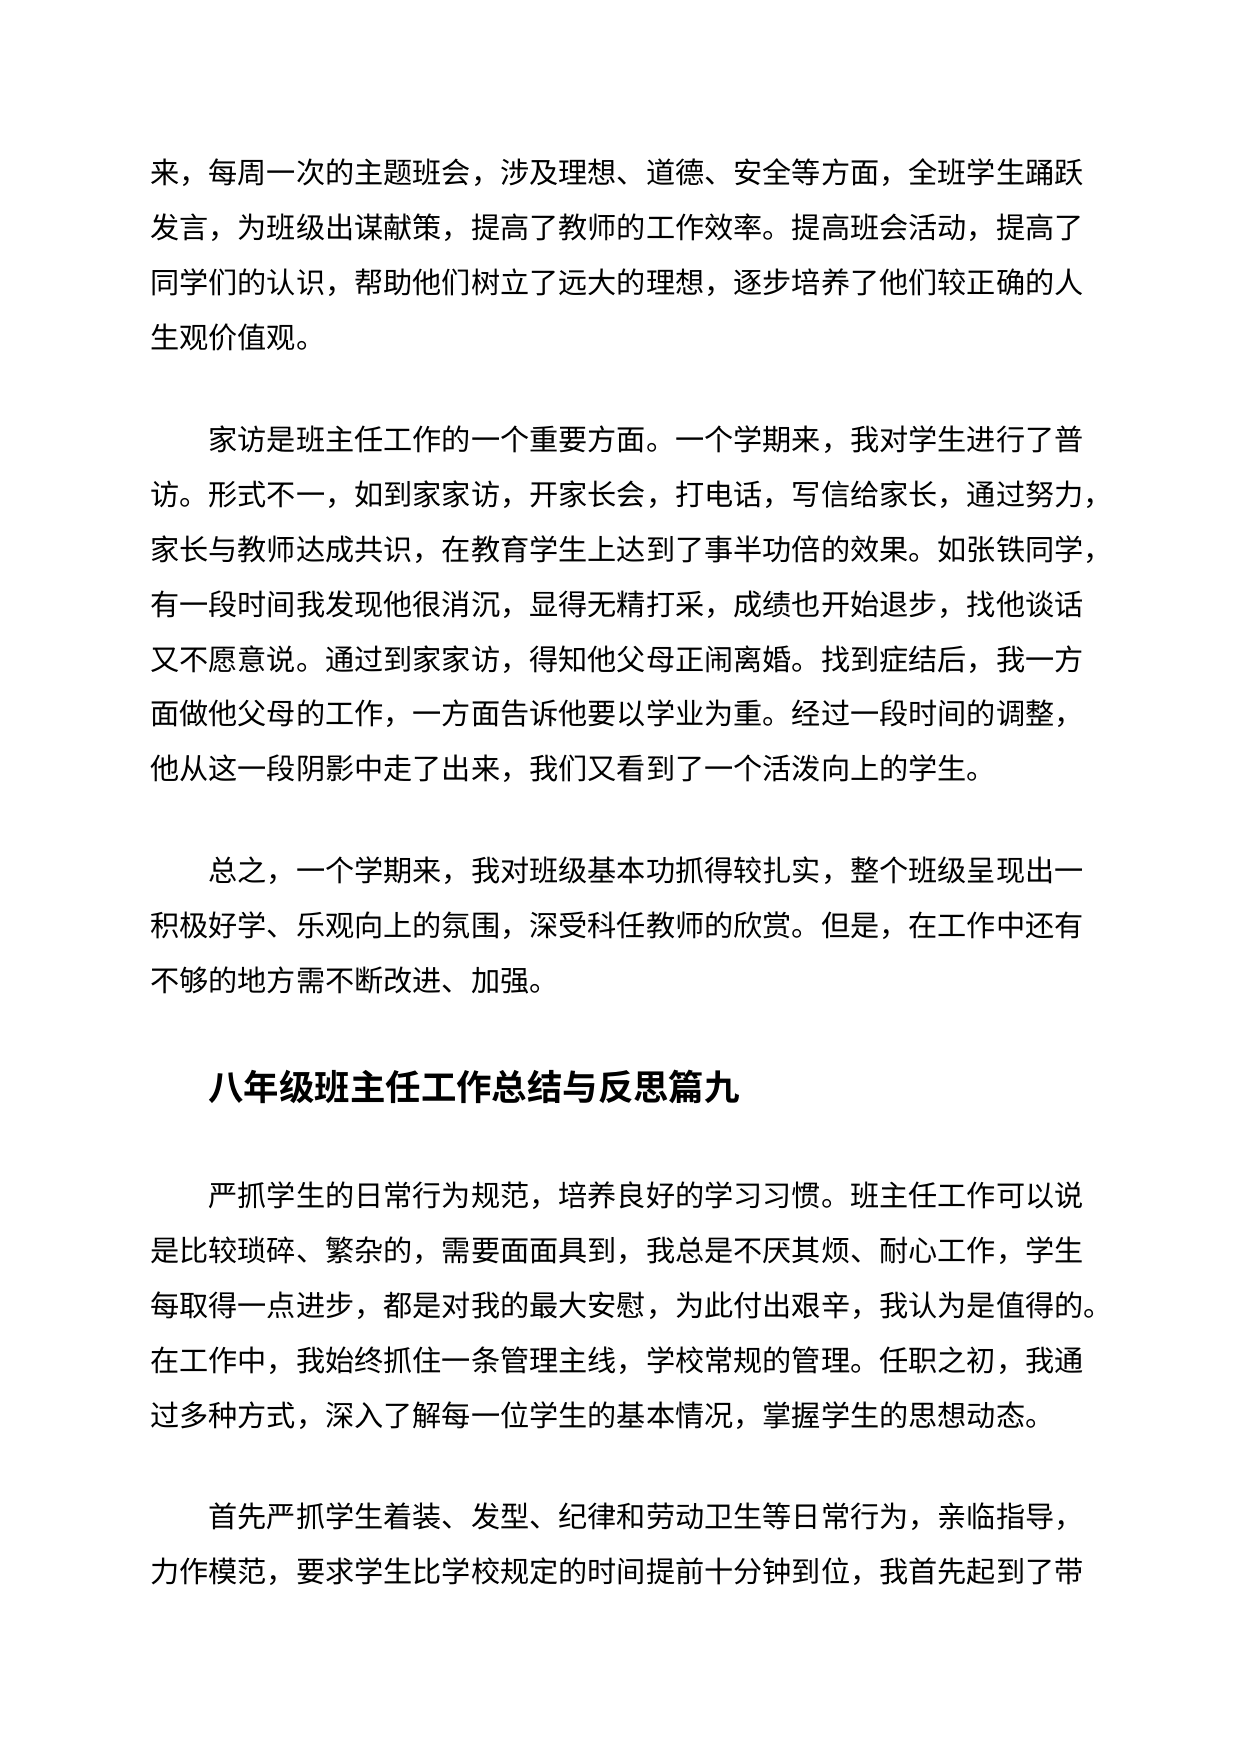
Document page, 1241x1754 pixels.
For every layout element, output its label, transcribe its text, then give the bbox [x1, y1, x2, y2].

text 严抓学生的日常行为规范，培养良好的学习习惯。班主任工作可以说是比较琐碎、繁杂的，需要面面具到，我总是不厌其烦、耐心工作，学生每取得一点进步，都是对我的最大安慰，为此付出艰辛，我认为是值得的。在工作中，我始终抓住一条管理主线，学校常规的管理。任职之初，我通过多种方式，深入了解每一位学生的基本情况，掌握学生的思想动态。 [150, 1173, 1090, 1434]
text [150, 150, 1090, 357]
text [150, 1494, 1090, 1591]
text 家访是班主任工作的一个重要方面。一个学期来，我对学生进行了普访。形式不一，如到家家访，开家长会，打电话，写信给家长，通过努力，家长与教师达成共识，在教育学生上达到了事半功倍的效果。如张铁同学，有一段时间我发现他很消沉，显得无精打采，成绩也开始退步，找他谈话又不愿意说。通过到家家访，得知他父母正闹离婚。找到症结后，我一方面做他父母的工作，一方面告诉他要以学业为重。经过一段时间的调整，他从这一段阴影中走了出来，我们又看到了一个活泼向上的学生。 [150, 416, 1090, 788]
text 总之，一个学期来，我对班级基本功抓得较扎实，整个班级呈现出一积极好学、乐观向上的氛围，深受科任教师的欣赏。但是，在工作中还有不够的地方需不断改进、加强。 [150, 848, 1090, 1000]
text 八年级班主任工作总结与反思篇九 [150, 1059, 1090, 1110]
